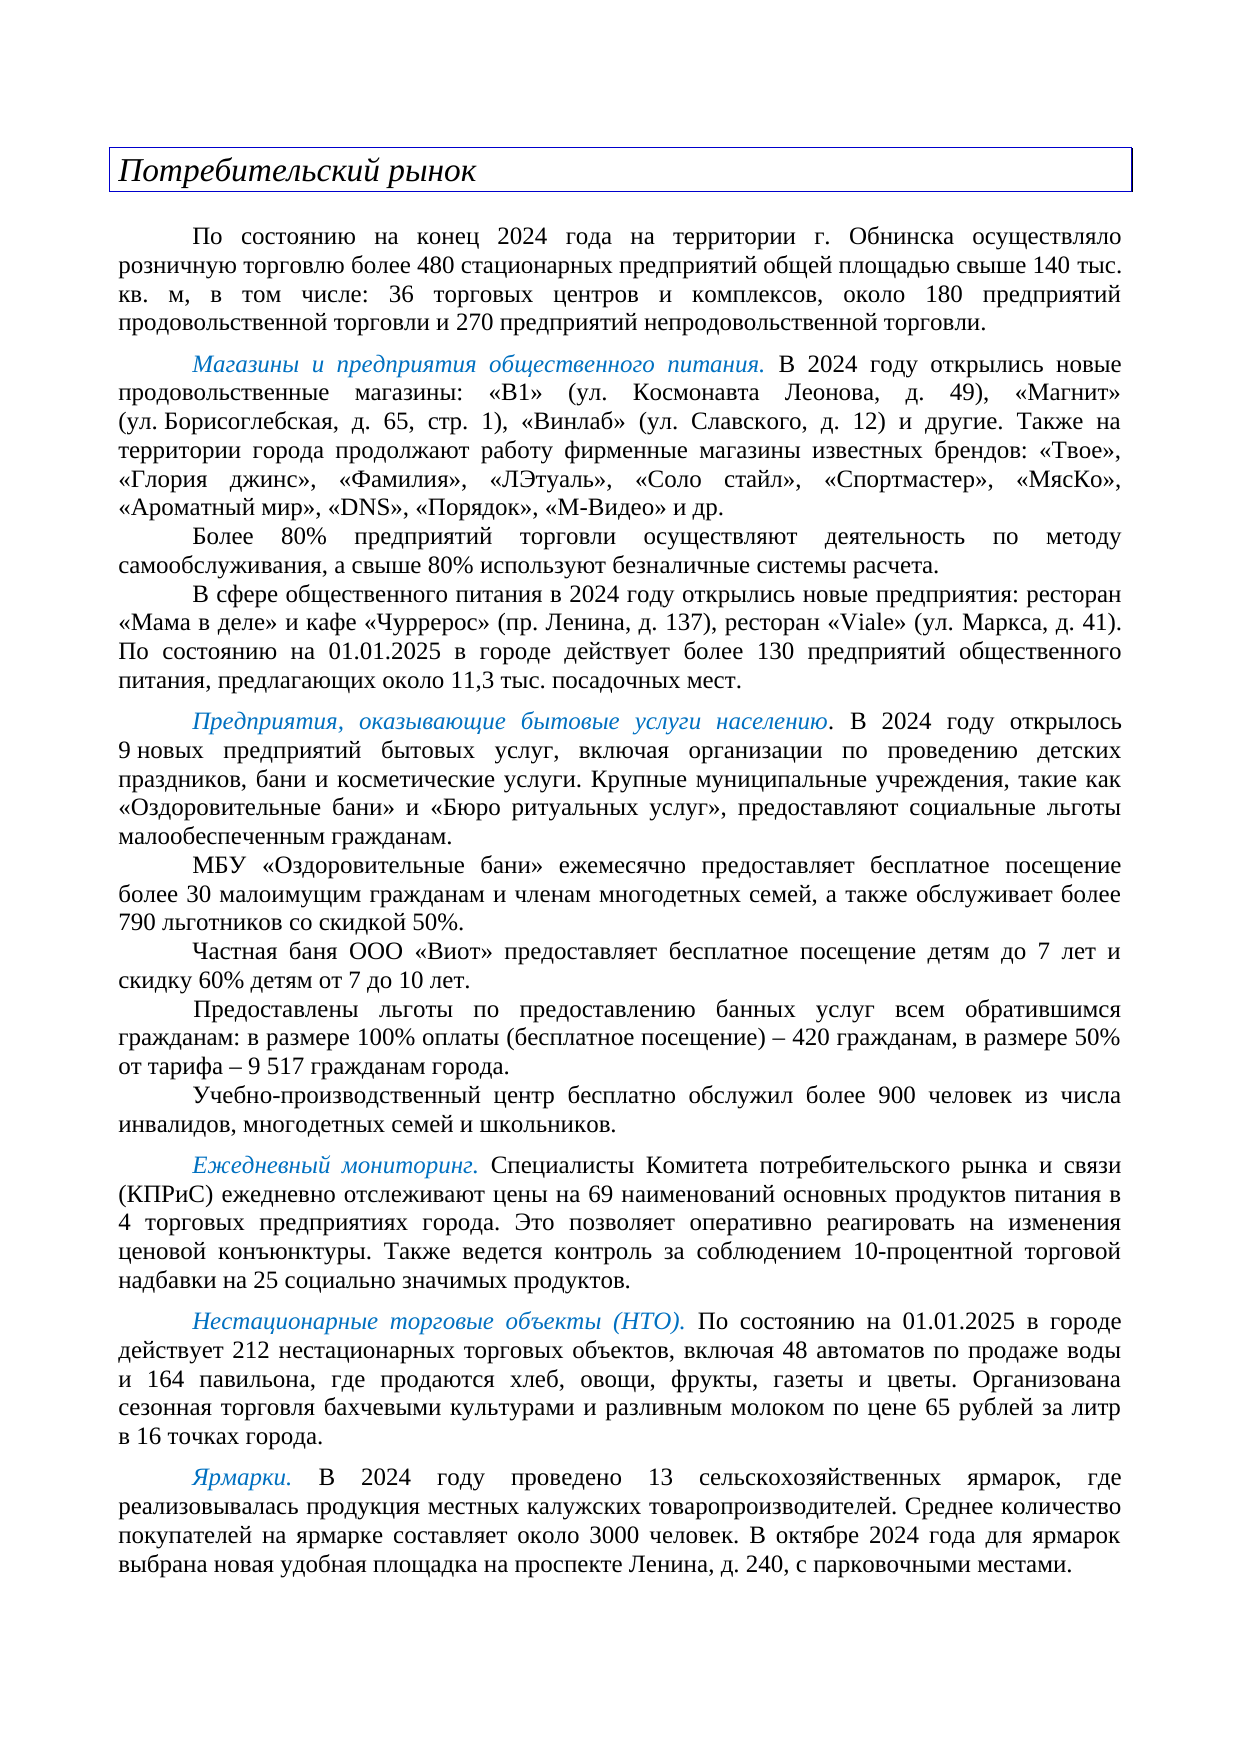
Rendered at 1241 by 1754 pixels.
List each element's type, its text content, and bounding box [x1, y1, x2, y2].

text Частная баня ООО «Виот» предоставляет бесплатное посещение детям до 7 лет и скидку 60% детям от 7 до 10 лет. [118, 936, 1122, 994]
text Нестационарные торговые объекты (НТО). По состоянию на 01.01.2025 в городе действует 212 нестационарных торговых объектов, включая 48 автоматов по продаже воды и 164 павильона, где продаются хлеб, овощи, фрукты, газеты и цветы. Организована сезонная торговля бахчевыми культурами и разливным молоком по цене 65 рублей за литр в 16 точках города. [118, 1306, 1122, 1450]
text МБУ «Оздоровительные бани» ежемесячно предоставляет бесплатное посещение более 30 малоимущим гражданам и членам многодетных семей, а также обслуживает более 790 льготников со скидкой 50%. [118, 850, 1122, 936]
text Более 80% предприятий торговли осуществляют деятельность по методу самообслуживания, а свыше 80% используют безналичные системы расчета. [118, 521, 1122, 579]
text Магазины и предприятия общественного питания. В 2024 году открылись новые продовольственные магазины: «В1» (ул. Космонавта Леонова, д. 49), «Магнит» (ул. Борисоглебская, д. 65, стр. 1), «Винлаб» (ул. Славского, д. 12) и другие. Также на территории города продолжают работу фирменные магазины известных брендов: «Твое», «Глория джинс», «Фамилия», «ЛЭтуаль», «Соло стайл», «Спортмастер», «МясКо», «Ароматный мир», «DNS», «Порядок», «М-Видео» и др. [118, 349, 1122, 521]
text Предприятия, оказывающие бытовые услуги населению. В 2024 году открылось 9 новых предприятий бытовых услуг, включая организации по проведению детских праздников, бани и косметические услуги. Крупные муниципальные учреждения, такие как «Оздоровительные бани» и «Бюро ритуальных услуг», предоставляют социальные льготы малообеспеченным гражданам. [118, 706, 1122, 850]
text Потребительский рынок [110, 148, 1131, 191]
text В сфере общественного питания в 2024 году открылись новые предприятия: ресторан «Мама в деле» и кафе «Чуррерос» (пр. Ленина, д. 137), ресторан «Viale» (ул. Маркса, д. 41). По состоянию на 01.01.2025 в городе действует более 130 предприятий общественного питания, предлагающих около 11,3 тыс. посадочных мест. [118, 579, 1122, 694]
text Учебно-производственный центр бесплатно обслужил более 900 человек из числа инвалидов, многодетных семей и школьников. [118, 1080, 1122, 1137]
text По состоянию на конец 2024 года на территории г. Обнинска осуществляло розничную торговлю более 480 стационарных предприятий общей площадью свыше 140 тыс. кв. м, в том числе: 36 торговых центров и комплексов, около 180 предприятий продовольственной торговли и 270 предприятий непродовольственной торговли. [118, 221, 1122, 336]
text Ежедневный мониторинг. Специалисты Комитета потребительского рынка и связи (КПРиС) ежедневно отслеживают цены на 69 наименований основных продуктов питания в 4 торговых предприятиях города. Это позволяет оперативно реагировать на изменения ценовой конъюнктуры. Также ведется контроль за соблюдением 10-процентной торговой надбавки на 25 социально значимых продуктов. [118, 1150, 1122, 1294]
text Предоставлены льготы по предоставлению банных услуг всем обратившимся гражданам: в размере 100% оплаты (бесплатное посещение) – 420 гражданам, в размере 50% от тарифа – 9 517 гражданам города. [118, 994, 1122, 1080]
text Ярмарки. В 2024 году проведено 13 сельскохозяйственных ярмарок, где реализовывалась продукция местных калужских товаропроизводителей. Среднее количество покупателей на ярмарке составляет около 3000 человек. В октябре 2024 года для ярмарок выбрана новая удобная площадка на проспекте Ленина, д. 240, с парковочными местами. [118, 1462, 1122, 1577]
